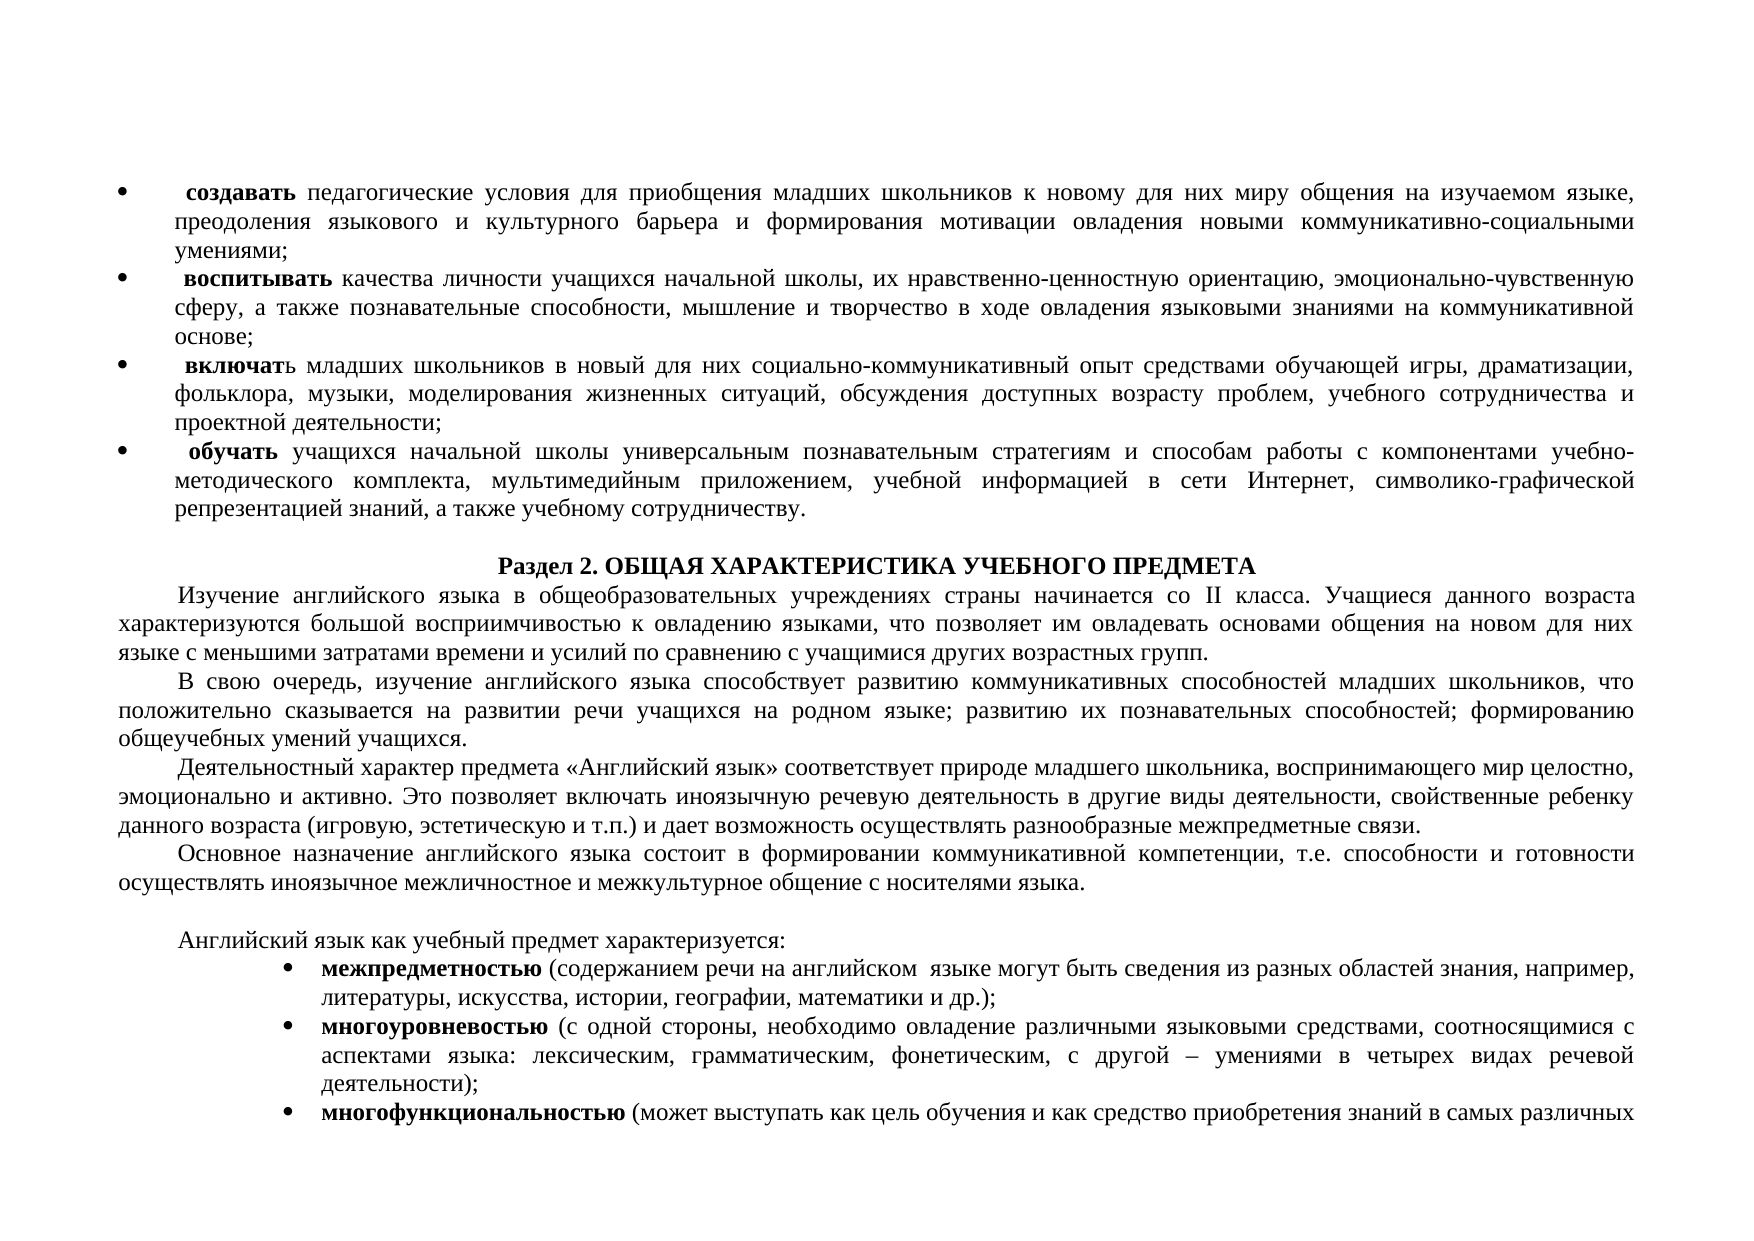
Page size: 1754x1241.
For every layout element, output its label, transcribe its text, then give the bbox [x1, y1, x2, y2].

text Раздел 2. ОБЩАЯ ХАРАКТЕРИСТИКА УЧЕБНОГО ПРЕДМЕТА [118, 551, 1636, 580]
text Английский язык как учебный предмет характеризуется: [118, 925, 1636, 953]
list воспитывать качества личности учащихся начальной школы, их нравственно-ценностную ориентацию, эмоционально-чувственную сферу, а также познавательные способности, мышление и творчество в ходе овладения языковыми знаниями на коммуникативной основе; [118, 263, 1636, 350]
text Деятельностный характер предмета «Английский язык» соответствует природе младшего школьника, воспринимающего мир целостно, эмоционально и активно. Это позволяет включать иноязычную речевую деятельность в другие виды деятельности, свойственные ребенку данного возраста (игровую, эстетическую и т.п.) и дает возможность осуществлять разнообразные межпредметные связи. [118, 752, 1636, 838]
text В свою очередь, изучение английского языка способствует развитию коммуникативных способностей младших школьников, что положительно сказывается на развитии речи учащихся на родном языке; развитию их познавательных способностей; формированию общеучебных умений учащихся. [118, 666, 1636, 752]
text Основное назначение английского языка состоит в формировании коммуникативной компетенции, т.е. способности и готовности осуществлять иноязычное межличностное и межкультурное общение с носителями языка. [118, 838, 1636, 896]
list создавать педагогические условия для приобщения младших школьников к новому для них миру общения на изучаемом языке, преодоления языкового и культурного барьера и формирования мотивации овладения новыми коммуникативно-социальными умениями; [118, 177, 1636, 263]
list межпредметностью (содержанием речи на английском языке могут быть сведения из разных областей знания, например, литературы, искусства, истории, географии, математики и др.); [283, 953, 1636, 1011]
list обучать учащихся начальной школы универсальным познавательным стратегиям и способам работы с компонентами учебно-методического комплекта, мультимедийным приложением, учебной информацией в сети Интернет, символико-графической репрезентацией знаний, а также учебному сотрудничеству. [118, 436, 1636, 522]
list включать младших школьников в новый для них социально-коммуникативный опыт средствами обучающей игры, драматизации, фольклора, музыки, моделирования жизненных ситуаций, обсуждения доступных возрасту проблем, учебного сотрудничества и проектной деятельности; [118, 350, 1636, 436]
list многоуровневостью (с одной стороны, необходимо овладение различными языковыми средствами, соотносящимися с аспектами языка: лексическим, грамматическим, фонетическим, с другой – умениями в четырех видах речевой деятельности); [283, 1011, 1636, 1097]
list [283, 1097, 1636, 1126]
text Изучение английского языка в общеобразовательных учреждениях страны начинается со II класса. Учащиеся данного возраста характеризуются большой восприимчивостью к овладению языками, что позволяет им овладевать основами общения на новом для них языке с меньшими затратами времени и усилий по сравнению с учащимися других возрастных групп. [118, 580, 1636, 666]
